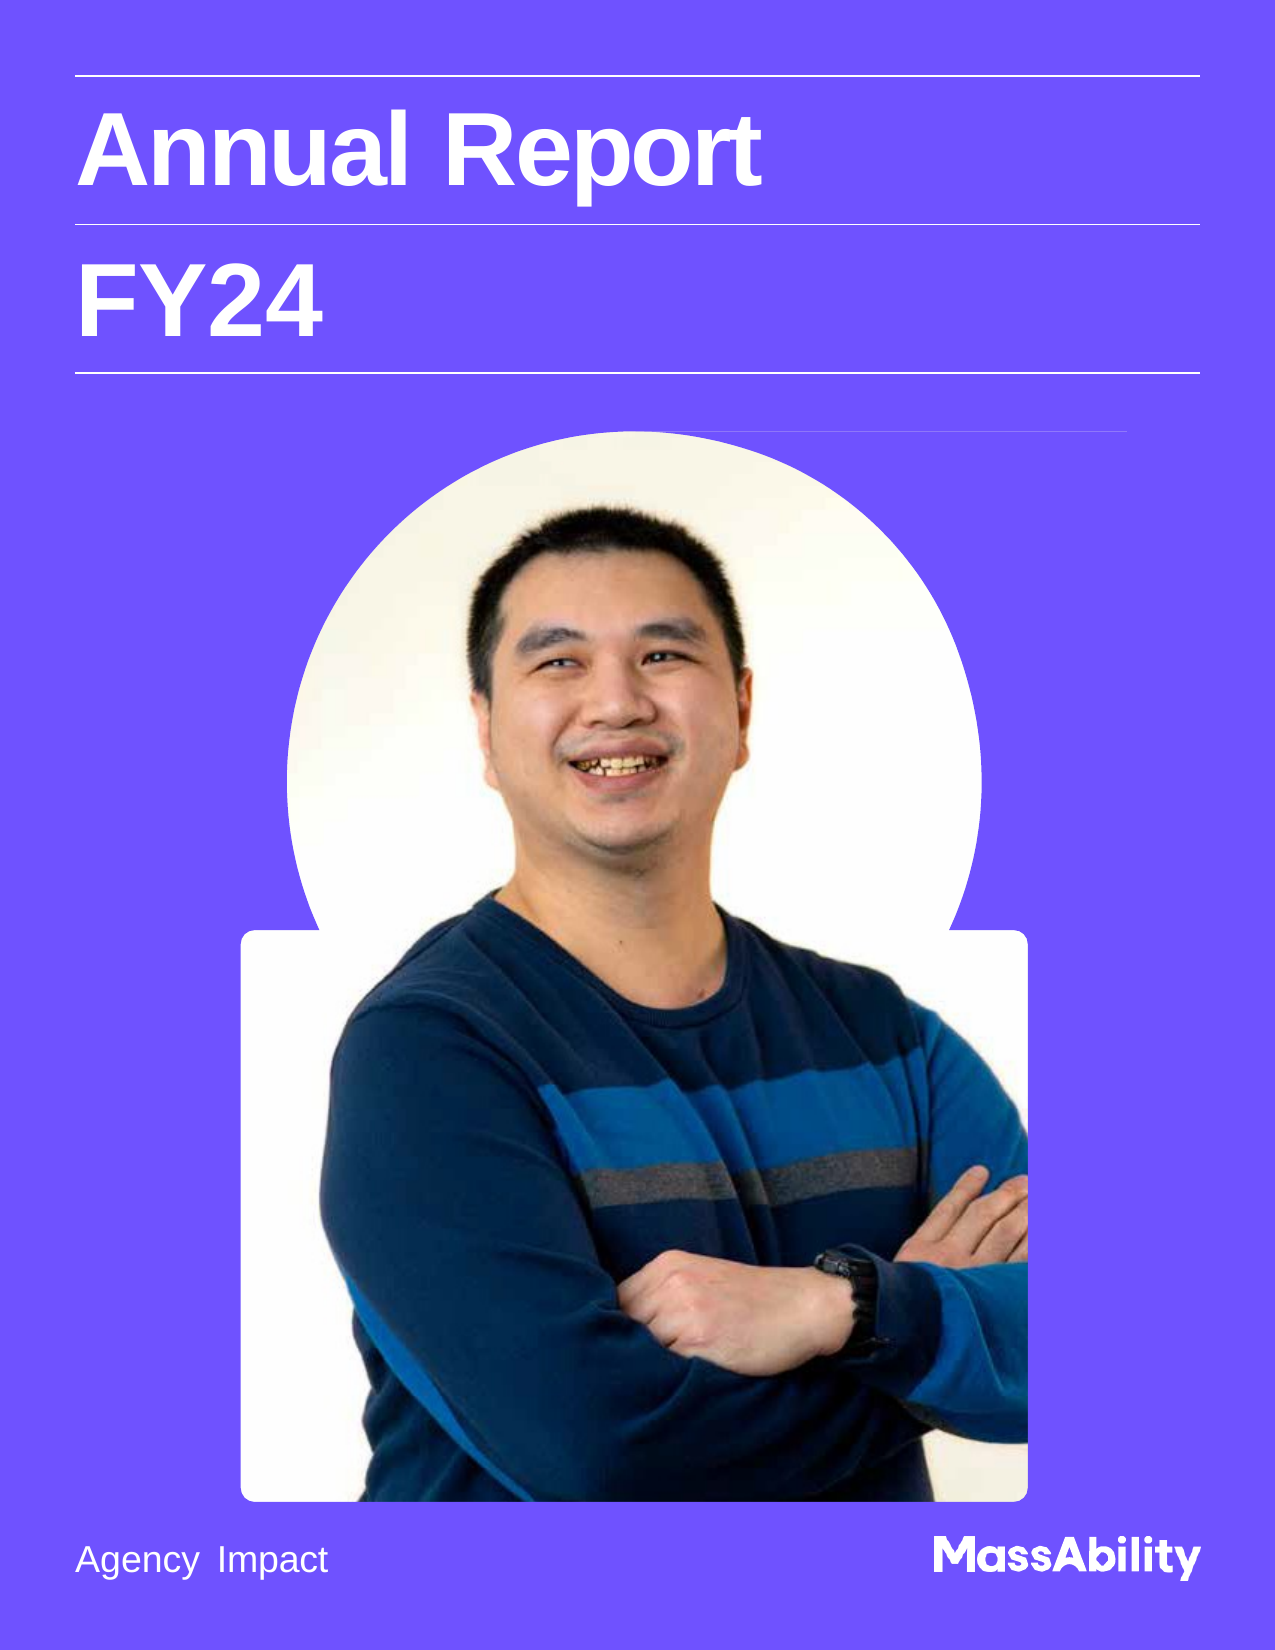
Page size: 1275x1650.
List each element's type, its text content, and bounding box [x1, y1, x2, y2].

text Annual Report FY24 [75, 88, 996, 359]
text Agency Impact [75, 1537, 1096, 1581]
picture [241, 432, 1027, 1501]
picture [1155, 1540, 1201, 1581]
